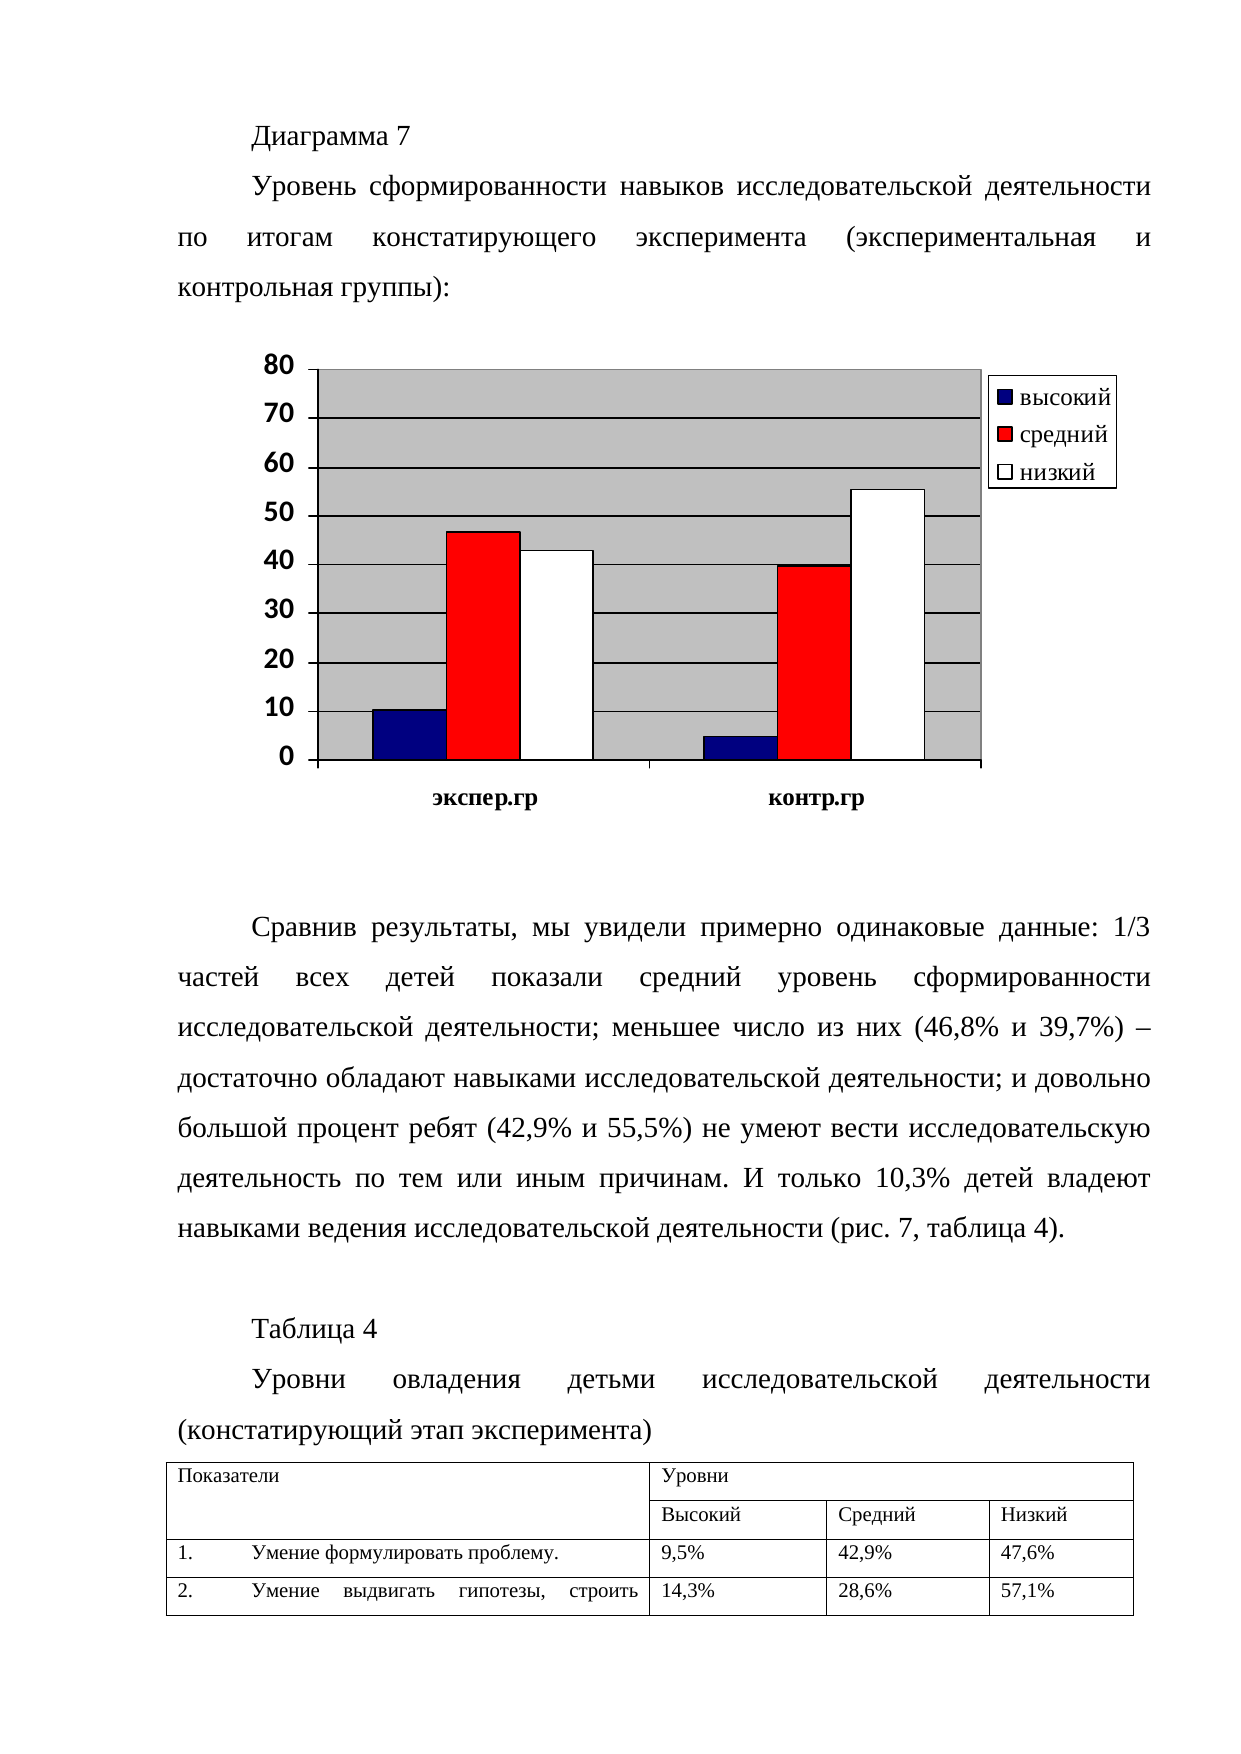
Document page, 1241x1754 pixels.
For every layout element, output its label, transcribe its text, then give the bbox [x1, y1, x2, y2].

table_header Показатели [167, 1463, 649, 1539]
text Уровни овладения детьми исследовательской деятельности (констатирующий этап эксперимента) [177, 1362, 1152, 1445]
table_cell Средний [827, 1501, 989, 1539]
table_cell 14,3% [650, 1578, 826, 1615]
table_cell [167, 1578, 649, 1615]
table_cell 47,6% [990, 1540, 1133, 1577]
table_cell 57,1% [990, 1578, 1133, 1615]
text Сравнив результаты, мы увидели примерно одинаковые данные: 1/3 частей всех детей показали средний уровень сформированности исследовательской деятельности; меньшее число из них (46,8% и 39,7%) – достаточно обладают навыками исследовательской деятельности; и довольно большой процент ребят (42,9% и 55,5%) не умеют вести исследовательскую деятельность по тем или иным причинам. И только 10,3% детей владеют навыками ведения исследовательской деятельности (рис. 7, таблица 4). [177, 909, 1152, 1244]
table_cell Низкий [990, 1501, 1133, 1539]
text Уровень сформированности навыков исследовательской деятельности по итогам констатирующего эксперимента (экспериментальная и контрольная группы): [177, 168, 1152, 303]
table_cell 28,6% [827, 1578, 989, 1615]
table_cell Высокий [650, 1501, 826, 1539]
table_cell 9,5% [650, 1540, 826, 1577]
text Таблица 4 [177, 1311, 1152, 1345]
table_cell Умение формулировать проблему. [167, 1540, 649, 1577]
table_header Уровни [650, 1463, 1133, 1500]
table_cell 42,9% [827, 1540, 989, 1577]
text Диаграмма 7 [177, 118, 1152, 152]
